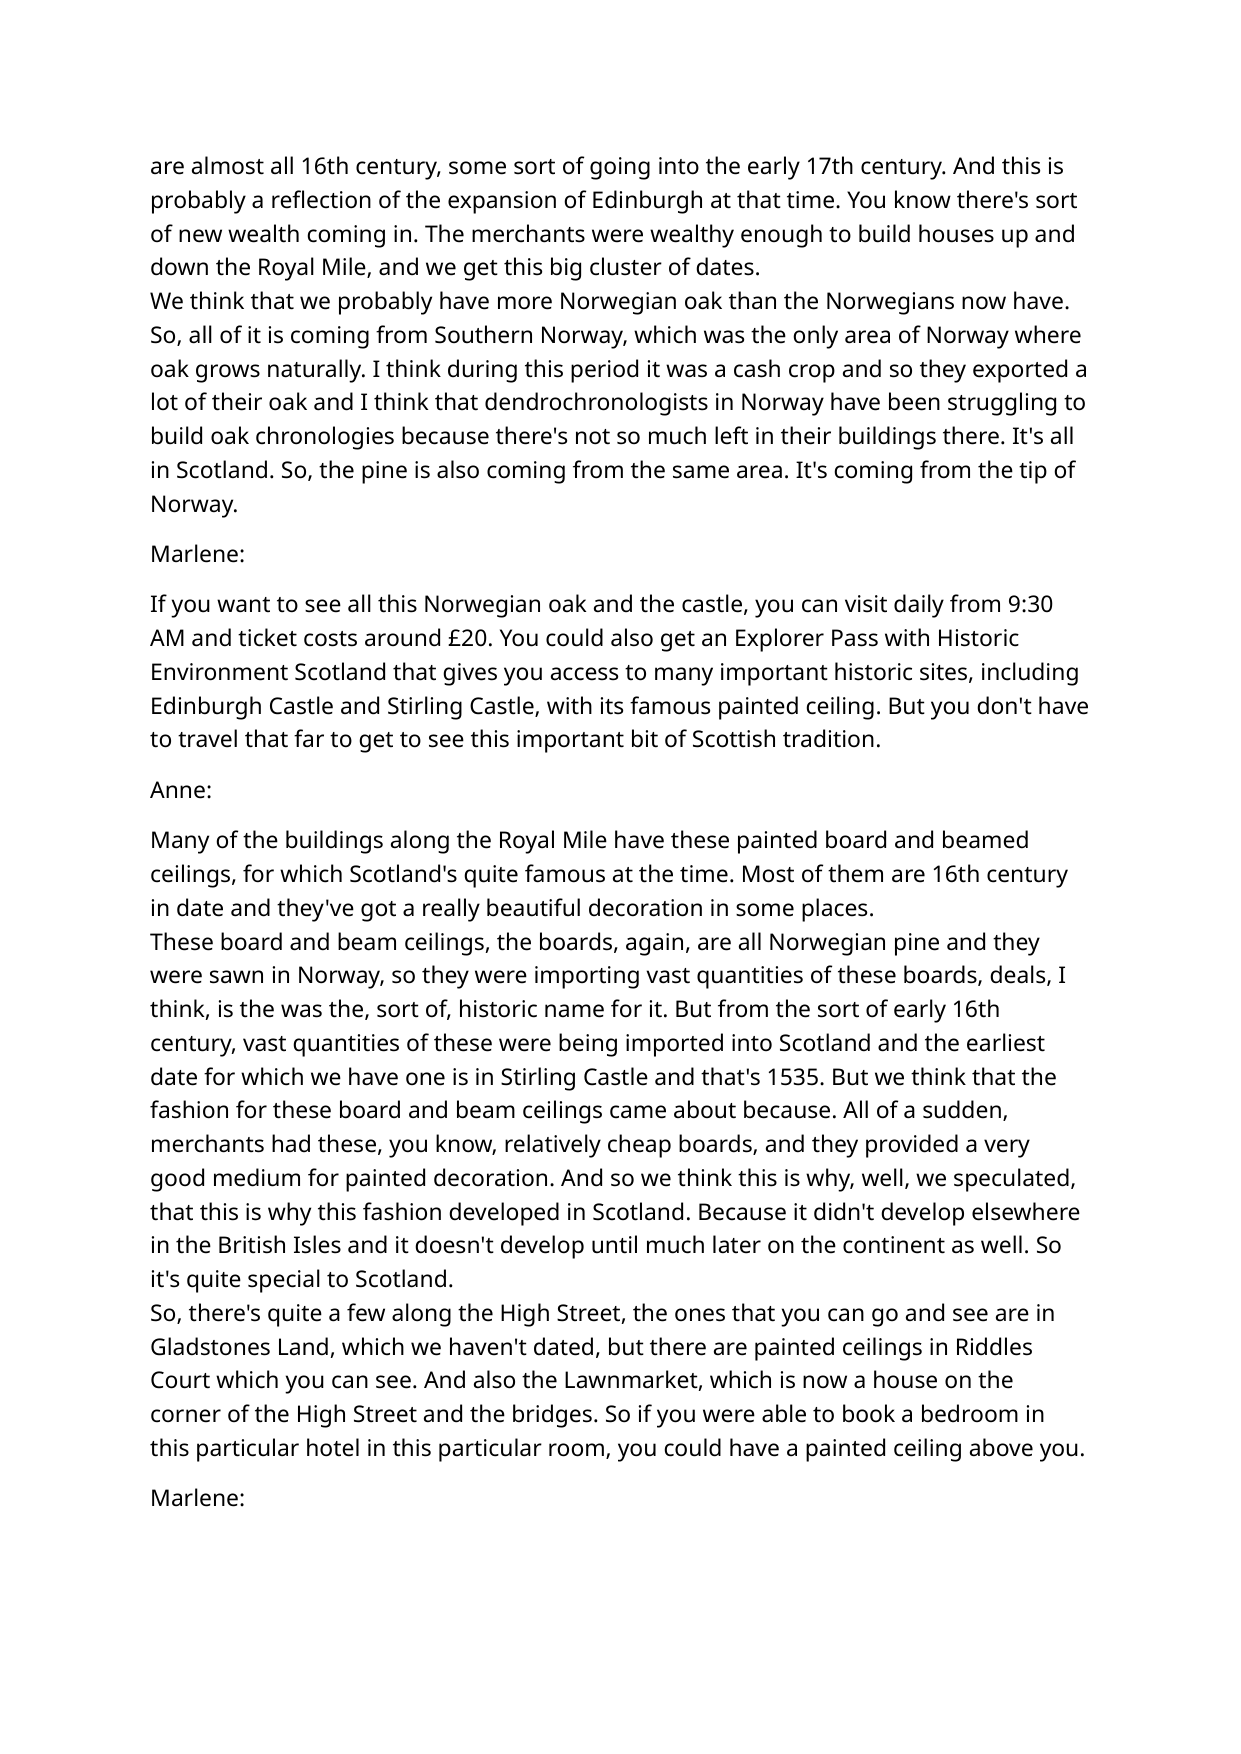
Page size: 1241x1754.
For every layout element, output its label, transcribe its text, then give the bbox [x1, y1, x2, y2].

text Many of the buildings along the Royal Mile have these painted board and beamed ceilings, for which Scotland's quite famous at the time. Most of them are 16th century in date and they've got a really beautiful decoration in some places. [150, 824, 1090, 923]
text These board and beam ceilings, the boards, again, are all Norwegian pine and they were sawn in Norway, so they were importing vast quantities of these boards, deals, I think, is the was the, sort of, historic name for it. But from the sort of early 16th century, vast quantities of these were being imported into Scotland and the earliest date for which we have one is in Stirling Castle and that's 1535. But we think that the fashion for these board and beam ceilings came about because. All of a sudden, merchants had these, you know, relatively cheap boards, and they provided a very good medium for painted decoration. And so we think this is why, well, we speculated, that this is why this fashion developed in Scotland. Because it didn't develop elsewhere in the British Isles and it doesn't develop until much later on the continent as well. So it's quite special to Scotland. [150, 925, 1090, 1294]
text Marlene: [150, 538, 1090, 569]
text Marlene: [150, 1482, 1090, 1513]
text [150, 150, 1090, 282]
text If you want to see all this Norwegian oak and the castle, you can visit daily from 9:30 AM and ticket costs around £20. You could also get an Explorer Pass with Historic Environment Scotland that gives you access to many important historic sites, including Edinburgh Castle and Stirling Castle, with its famous painted ceiling. But you don't have to travel that far to get to see this important bit of Scottish tradition. [150, 588, 1090, 754]
text So, there's quite a few along the High Street, the ones that you can go and see are in Gladstones Land, which we haven't dated, but there are painted ceilings in Riddles Court which you can see. And also the Lawnmarket, which is now a house on the corner of the High Street and the bridges. So if you were able to book a bedroom in this particular hotel in this particular room, you could have a painted ceiling above you. [150, 1297, 1090, 1463]
text We think that we probably have more Norwegian oak than the Norwegians now have. So, all of it is coming from Southern Norway, which was the only area of Norway where oak grows naturally. I think during this period it was a cash crop and so they exported a lot of their oak and I think that dendrochronologists in Norway have been struggling to build oak chronologies because there's not so much left in their buildings there. It's all in Scotland. So, the pine is also coming from the same area. It's coming from the tip of Norway. [150, 285, 1090, 519]
text Anne: [150, 774, 1090, 805]
